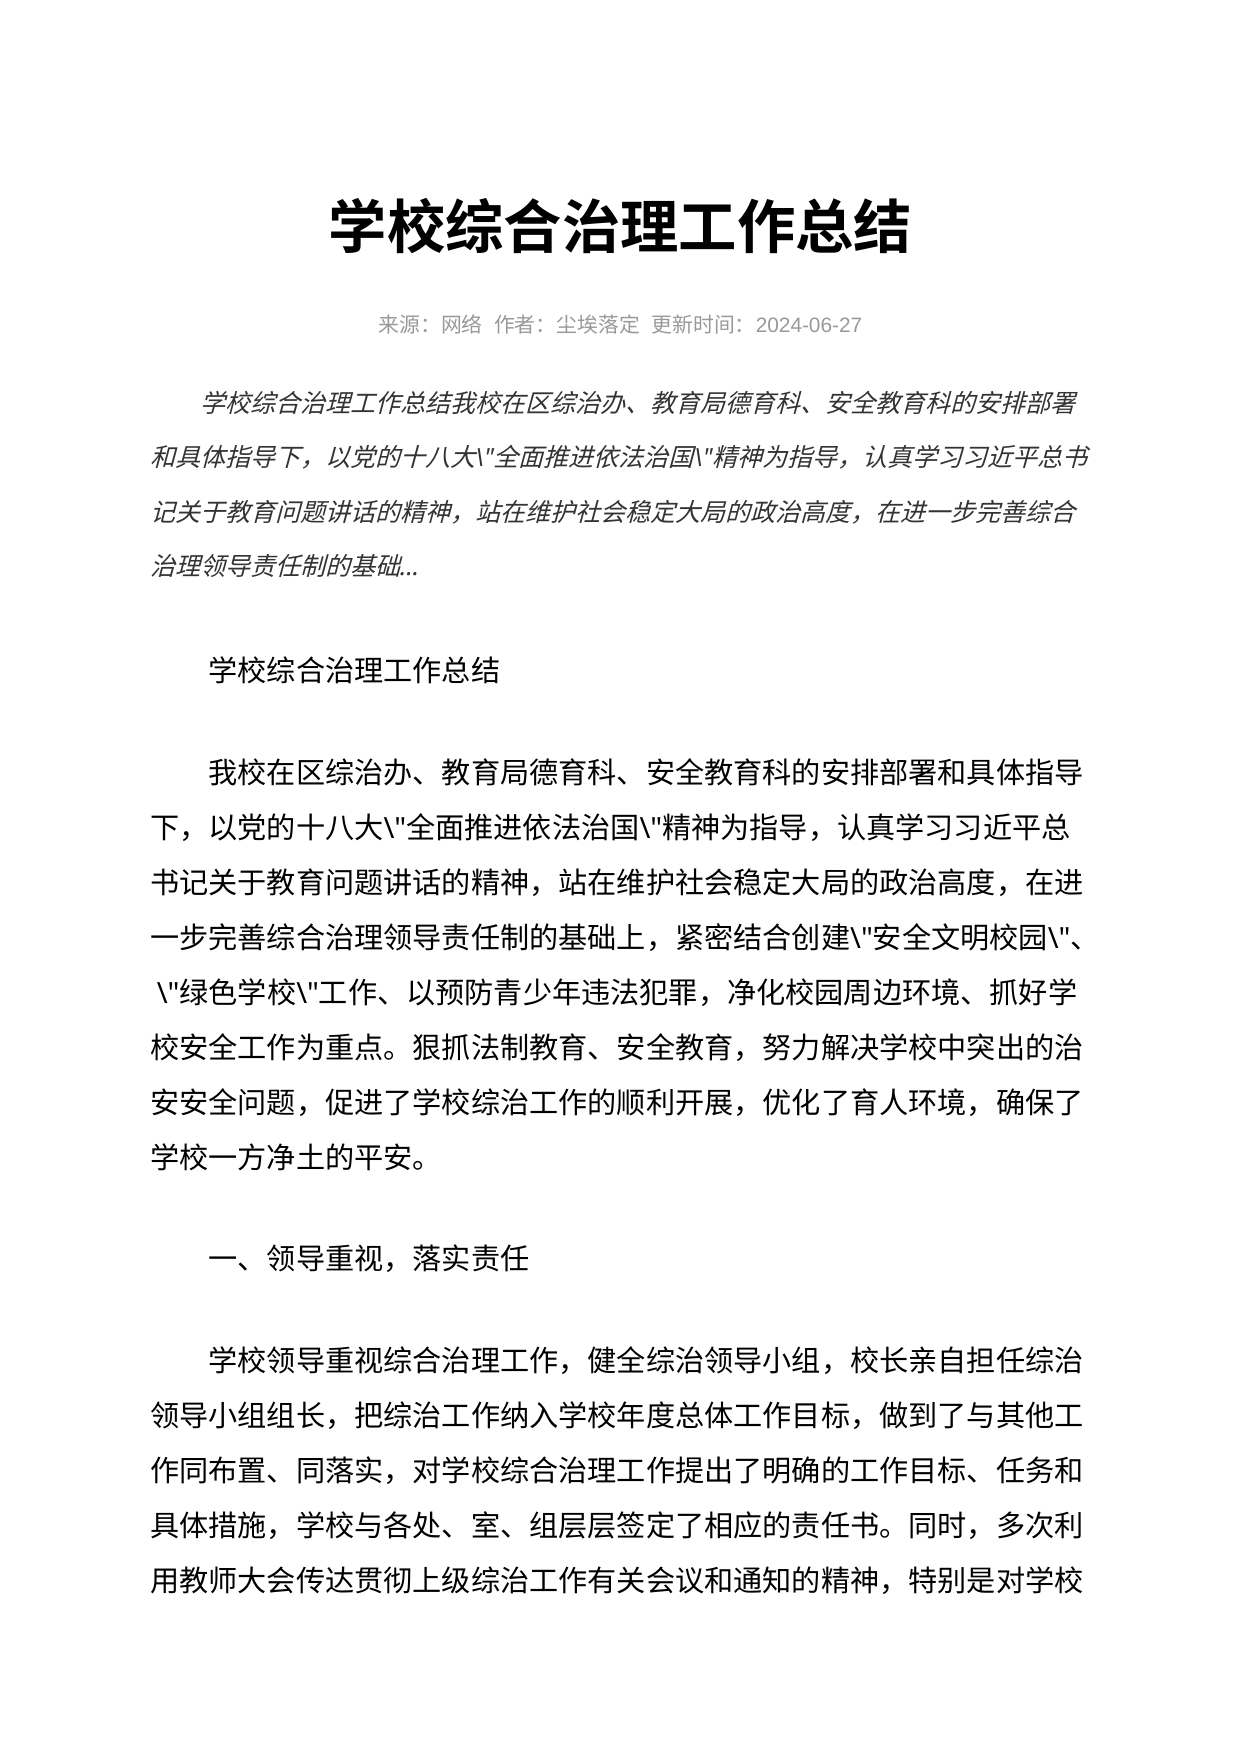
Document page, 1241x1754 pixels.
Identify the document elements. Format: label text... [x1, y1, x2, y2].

text 学校综合治理工作总结我校在区综治办、教育局德育科、安全教育科的安排部署和具体指导下，以党的十八大\"全面推进依法治国\"精神为指导，认真学习习近平总书记关于教育问题讲话的精神，站在维护社会稳定大局的政治高度，在进一步完善综合治理领导责任制的基础... [150, 383, 1090, 583]
text 学校综合治理工作总结 [150, 648, 1090, 690]
text 来源：网络 作者：尘埃落定 更新时间：2024-06-27 [150, 313, 1090, 337]
text 一、领导重视，落实责任 [150, 1236, 1090, 1278]
subtitle 学校综合治理工作总结 [150, 181, 1090, 266]
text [150, 1338, 1090, 1599]
text 我校在区综治办、教育局德育科、安全教育科的安排部署和具体指导下，以党的十八大\"全面推进依法治国\"精神为指导，认真学习习近平总书记关于教育问题讲话的精神，站在维护社会稳定大局的政治高度，在进一步完善综合治理领导责任制的基础上，紧密结合创建\"安全文明校园\"、 \"绿色学校\"工作、以预防青少年违法犯罪，净化校园周边环境、抓好学校安全工作为重点。狠抓法制教育、安全教育，努力解决学校中突出的治安安全问题，促进了学校综治工作的顺利开展，优化了育人环境，确保了学校一方净土的平安。 [150, 749, 1090, 1176]
